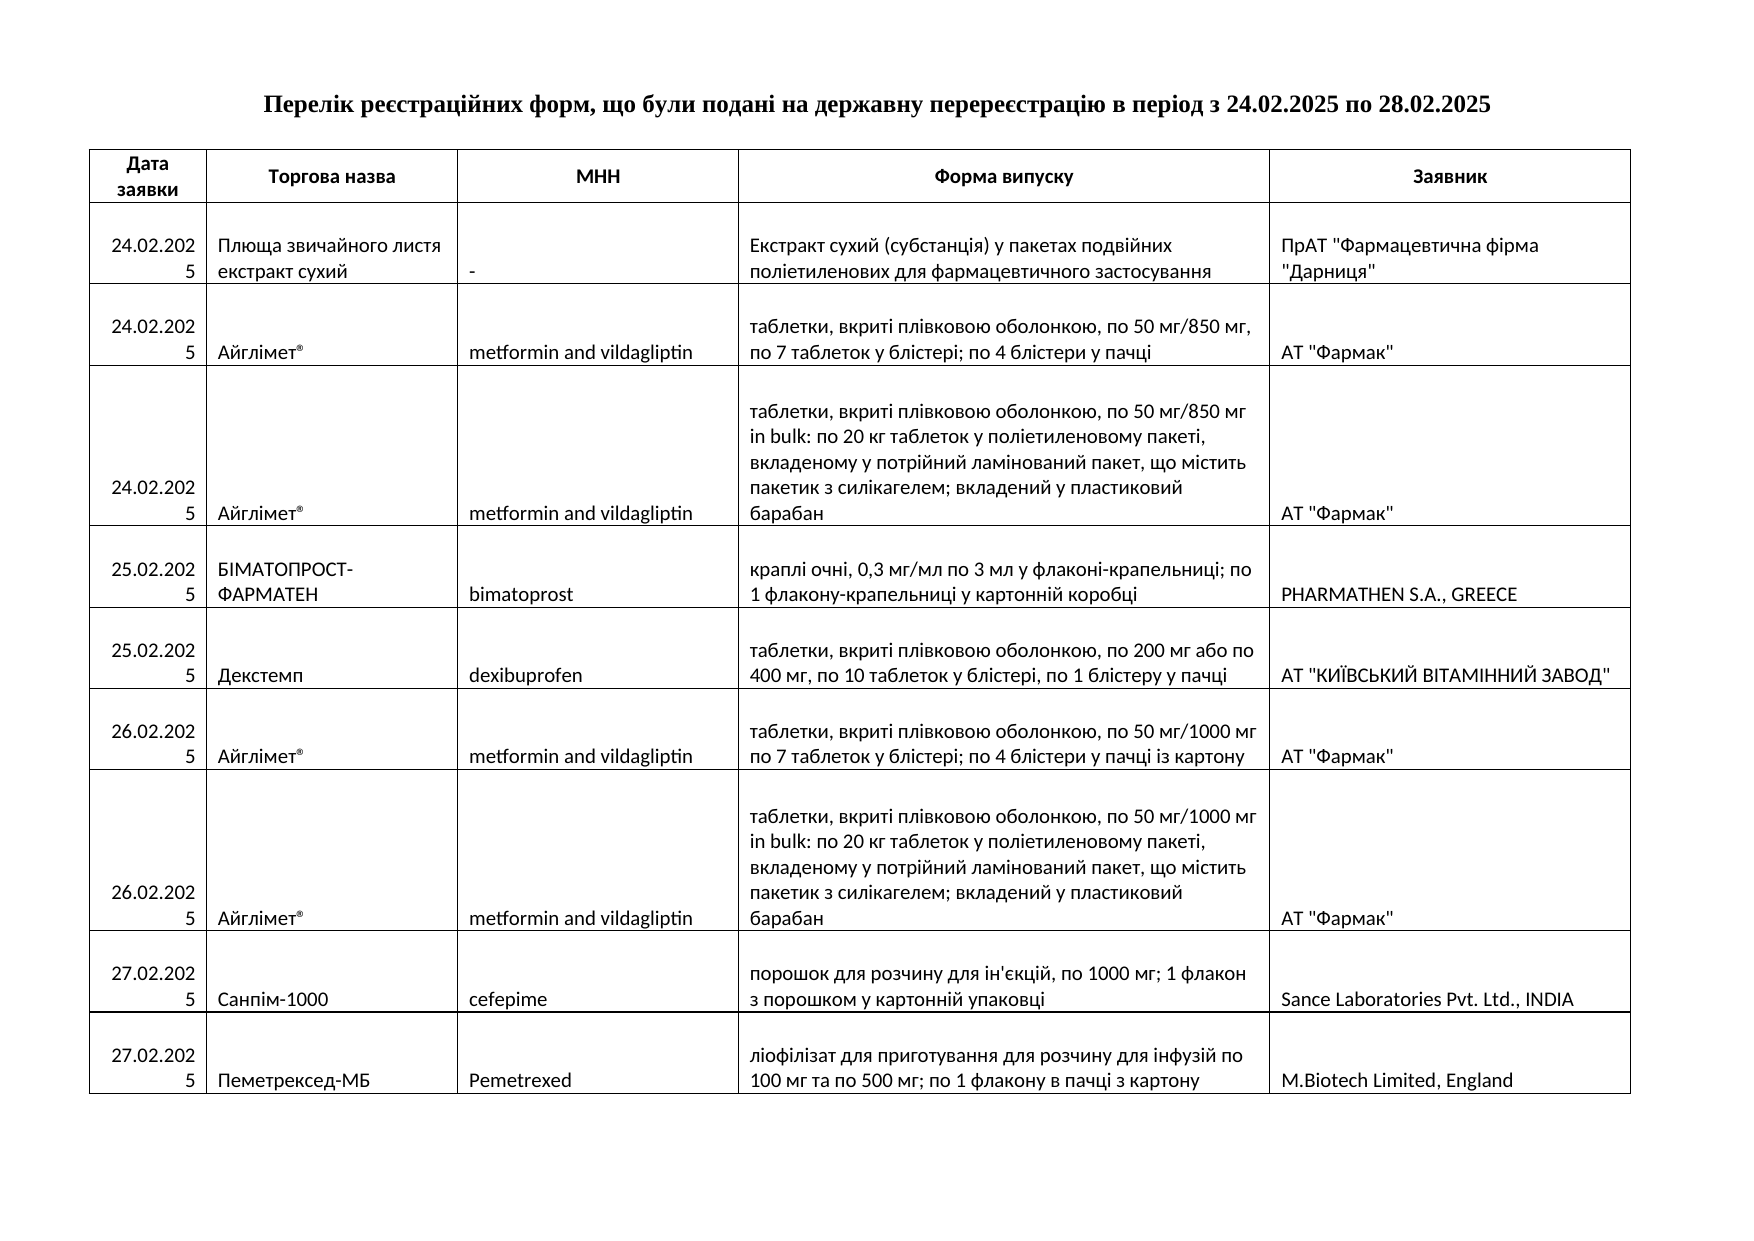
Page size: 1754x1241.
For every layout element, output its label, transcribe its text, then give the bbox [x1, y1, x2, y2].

table_cell metformin and vildagliptin [458, 689, 738, 769]
table_header Заявник [1270, 150, 1630, 202]
table_cell 24.02.2025 [90, 203, 206, 283]
table_cell ліофілізат для приготування для розчину для інфузій по 100 мг та по 500 мг; по 1 флакону в пачці з картону [739, 1013, 1269, 1093]
table_cell АТ "КИЇВСЬКИЙ ВІТАМІННИЙ ЗАВОД" [1270, 608, 1630, 688]
table_cell Айглімет® [207, 770, 457, 930]
table_header Форма випуску [739, 150, 1269, 202]
table_cell bimatoprost [458, 526, 738, 607]
table_cell metformin and vildagliptin [458, 284, 738, 364]
table_cell таблетки, вкриті плівковою оболонкою, по 50 мг/850 мг in bulk: по 20 кг таблеток у поліетиленовому пакеті, вкладеному у потрійний ламінований пакет, що містить пакетик з силікагелем; вкладений у пластиковий барабан [739, 366, 1269, 525]
table_cell Айглімет® [207, 689, 457, 769]
table_cell АТ "Фармак" [1270, 366, 1630, 525]
table_cell порошок для розчину для ін'єкцій, по 1000 мг; 1 флакон з порошком у картонній упаковці [739, 931, 1269, 1011]
table_cell таблетки, вкриті плівковою оболонкою, по 50 мг/1000 мг in bulk: по 20 кг таблеток у поліетиленовому пакеті, вкладеному у потрійний ламінований пакет, що містить пакетик з силікагелем; вкладений у пластиковий барабан [739, 770, 1269, 930]
table_cell metformin and vildagliptin [458, 770, 738, 930]
table_cell таблетки, вкриті плівковою оболонкою, по 50 мг/1000 мг по 7 таблеток у блістері; по 4 блістери у пачці із картону [739, 689, 1269, 769]
table_cell БІМАТОПРОСТ-ФАРМАТЕН [207, 526, 457, 607]
table_cell Декстемп [207, 608, 457, 688]
text Перелік реєстраційних форм, що були подані на державну перереєстрацію в період з 24.02.2025 по 28.02.2025 [88, 89, 1665, 117]
table_header Торгова назва [207, 150, 457, 202]
table_cell Пеметрексед-МБ [207, 1013, 457, 1093]
table_cell 25.02.2025 [90, 608, 206, 688]
table_cell cefepime [458, 931, 738, 1011]
table_cell 27.02.2025 [90, 931, 206, 1011]
table_cell dexibuprofen [458, 608, 738, 688]
table_cell Санпім-1000 [207, 931, 457, 1011]
table_cell 25.02.2025 [90, 526, 206, 607]
table_cell M.Biotech Limited, England [1270, 1013, 1630, 1093]
table_cell PHARMATHEN S.A., GREECE [1270, 526, 1630, 607]
table_cell - [458, 203, 738, 283]
table_cell таблетки, вкриті плівковою оболонкою, по 200 мг або по 400 мг, по 10 таблеток у блістері, по 1 блістеру у пачці [739, 608, 1269, 688]
table_cell АТ "Фармак" [1270, 689, 1630, 769]
table_cell таблетки, вкриті плівковою оболонкою, по 50 мг/850 мг, по 7 таблеток у блістері; по 4 блістери у пачці [739, 284, 1269, 364]
table_header МНН [458, 150, 738, 202]
table_cell Pemetrexed [458, 1013, 738, 1093]
table_cell АТ "Фармак" [1270, 770, 1630, 930]
table_cell Sance Laboratories Pvt. Ltd., INDIA [1270, 931, 1630, 1011]
table_cell metformin and vildagliptin [458, 366, 738, 525]
table_cell АТ "Фармак" [1270, 284, 1630, 364]
table_cell 24.02.2025 [90, 284, 206, 364]
table_header Дата заявки [90, 150, 206, 202]
table_cell 24.02.2025 [90, 366, 206, 525]
table_cell 27.02.2025 [90, 1013, 206, 1093]
table_cell Плюща звичайного листя екстракт сухий [207, 203, 457, 283]
table_cell ПрАТ "Фармацевтична фірма "Дарниця" [1270, 203, 1630, 283]
table_cell Екстракт сухий (субстанція) у пакетах подвійних поліетиленових для фармацевтичного застосування [739, 203, 1269, 283]
table_cell Айглімет® [207, 366, 457, 525]
table_cell краплі очні, 0,3 мг/мл по 3 мл у флаконі-крапельниці; по 1 флакону-крапельниці у картонній коробці [739, 526, 1269, 607]
table_cell 26.02.2025 [90, 770, 206, 930]
table_cell 26.02.2025 [90, 689, 206, 769]
table_cell Айглімет® [207, 284, 457, 364]
